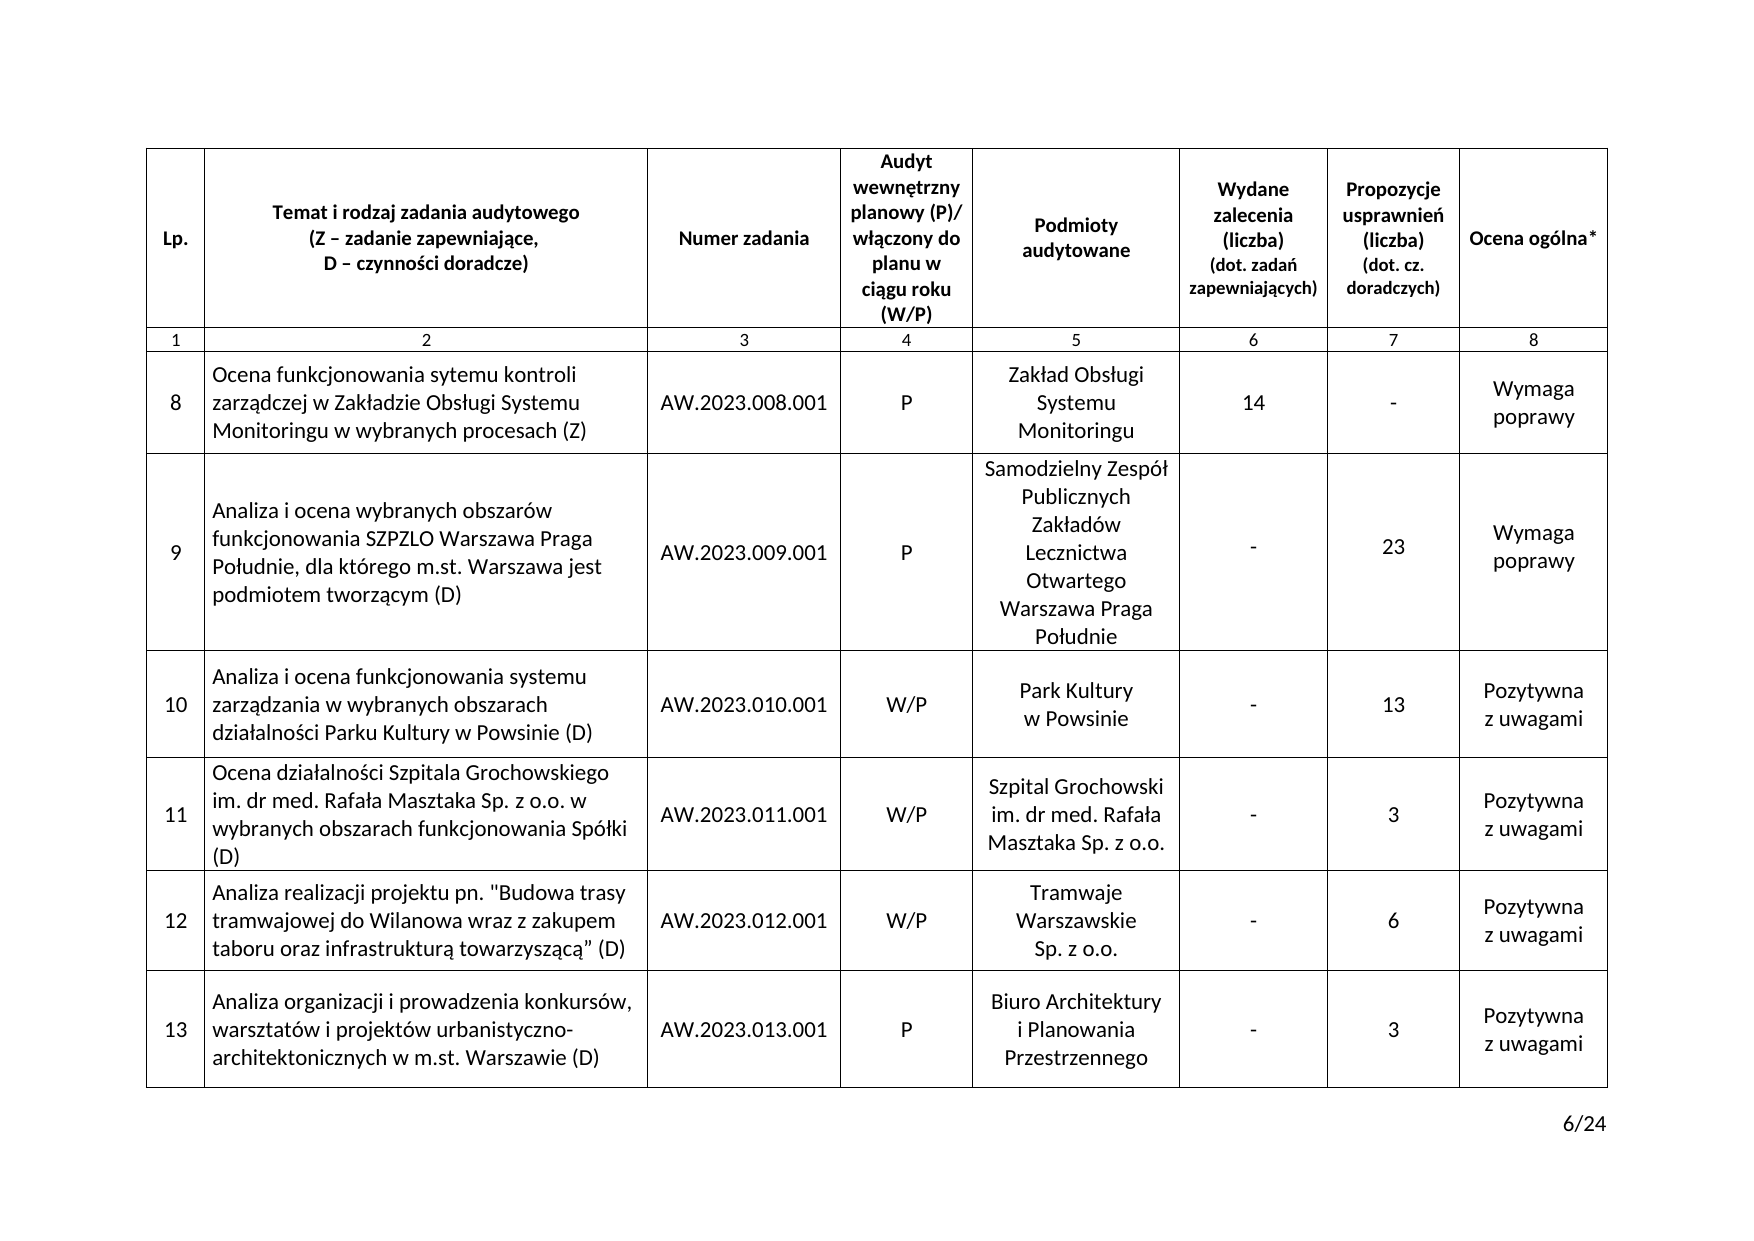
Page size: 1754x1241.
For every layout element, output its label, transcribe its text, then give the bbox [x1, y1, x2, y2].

table_cell 3 [1328, 971, 1459, 1087]
table_cell Park Kultury w Powsinie [973, 651, 1179, 757]
table_cell 12 [147, 871, 204, 970]
table_cell 3 [648, 328, 840, 351]
table_cell Szpital Grochowski im. dr med. Rafała Masztaka Sp. z o.o. [973, 758, 1179, 870]
table_header Audyt wewnętrzny planowy (P)/ włączony do planu w ciągu roku (W/P) [841, 149, 972, 327]
table_cell Tramwaje Warszawskie Sp. z o.o. [973, 871, 1179, 970]
table_cell 2 [205, 328, 647, 351]
table_cell AW.2023.013.001 [648, 971, 840, 1087]
table_cell Analiza organizacji i prowadzenia konkursów, warsztatów i projektów urbanistyczno-architektonicznych w m.st. Warszawie (D) [205, 971, 647, 1087]
table_cell - [1328, 352, 1459, 453]
table_cell Analiza i ocena funkcjonowania systemu zarządzania w wybranych obszarach działalności Parku Kultury w Powsinie (D) [205, 651, 647, 757]
table_cell Wymaga poprawy [1460, 352, 1607, 453]
table_cell W/P [841, 871, 972, 970]
table_cell P [841, 454, 972, 650]
table_header Lp. [147, 149, 204, 327]
table_cell AW.2023.008.001 [648, 352, 840, 453]
table_cell Pozytywna z uwagami [1460, 871, 1607, 970]
table_cell Pozytywna z uwagami [1460, 651, 1607, 757]
table_cell 13 [147, 971, 204, 1087]
table_header Numer zadania [648, 149, 840, 327]
table_header Wydane zalecenia (liczba) (dot. zadań zapewniających) [1180, 149, 1327, 327]
table_cell 7 [1328, 328, 1459, 351]
table_cell - [1180, 871, 1327, 970]
table_cell 8 [147, 352, 204, 453]
table_cell 3 [1328, 758, 1459, 870]
table_cell 5 [973, 328, 1179, 351]
table_cell AW.2023.011.001 [648, 758, 840, 870]
table_cell AW.2023.009.001 [648, 454, 840, 650]
table_cell 14 [1180, 352, 1327, 453]
table_header Ocena ogólna* [1460, 149, 1607, 327]
table_header Podmioty audytowane [973, 149, 1179, 327]
table_cell Analiza realizacji projektu pn. "Budowa trasy tramwajowej do Wilanowa wraz z zakupem taboru oraz infrastrukturą towarzyszącą” (D) [205, 871, 647, 970]
table_cell 23 [1328, 454, 1459, 650]
table_cell 4 [841, 328, 972, 351]
table_cell 11 [147, 758, 204, 870]
table_cell Zakład Obsługi Systemu Monitoringu [973, 352, 1179, 453]
table_cell 9 [147, 454, 204, 650]
table_header Temat i rodzaj zadania audytowego (Z – zadanie zapewniające, D – czynności doradcze) [205, 149, 647, 327]
table_cell Pozytywna z uwagami [1460, 758, 1607, 870]
table_cell AW.2023.012.001 [648, 871, 840, 970]
table_cell 6 [1328, 871, 1459, 970]
table_cell P [841, 971, 972, 1087]
table_cell Ocena funkcjonowania sytemu kontroli zarządczej w Zakładzie Obsługi Systemu Monitoringu w wybranych procesach (Z) [205, 352, 647, 453]
table_cell - [1180, 971, 1327, 1087]
table_cell Biuro Architektury i Planowania Przestrzennego [973, 971, 1179, 1087]
table_cell 6 [1180, 328, 1327, 351]
table_cell Samodzielny Zespół Publicznych Zakładów Lecznictwa Otwartego Warszawa Praga Południe [973, 454, 1179, 650]
table_cell Analiza i ocena wybranych obszarów funkcjonowania SZPZLO Warszawa Praga Południe, dla którego m.st. Warszawa jest podmiotem tworzącym (D) [205, 454, 647, 650]
table_cell 13 [1328, 651, 1459, 757]
table_cell 8 [1460, 328, 1607, 351]
table_cell 1 [147, 328, 204, 351]
table_cell - [1180, 758, 1327, 870]
table_cell P [841, 352, 972, 453]
table_cell AW.2023.010.001 [648, 651, 840, 757]
table_cell W/P [841, 651, 972, 757]
table_cell - [1180, 454, 1327, 650]
table_header Propozycje usprawnień (liczba) (dot. cz. doradczych) [1328, 149, 1459, 327]
table_cell Pozytywna z uwagami [1460, 971, 1607, 1087]
table_cell 10 [147, 651, 204, 757]
table_cell W/P [841, 758, 972, 870]
table_cell - [1180, 651, 1327, 757]
table_cell Ocena działalności Szpitala Grochowskiego im. dr med. Rafała Masztaka Sp. z o.o. w wybranych obszarach funkcjonowania Spółki (D) [205, 758, 647, 870]
table_cell Wymaga poprawy [1460, 454, 1607, 650]
